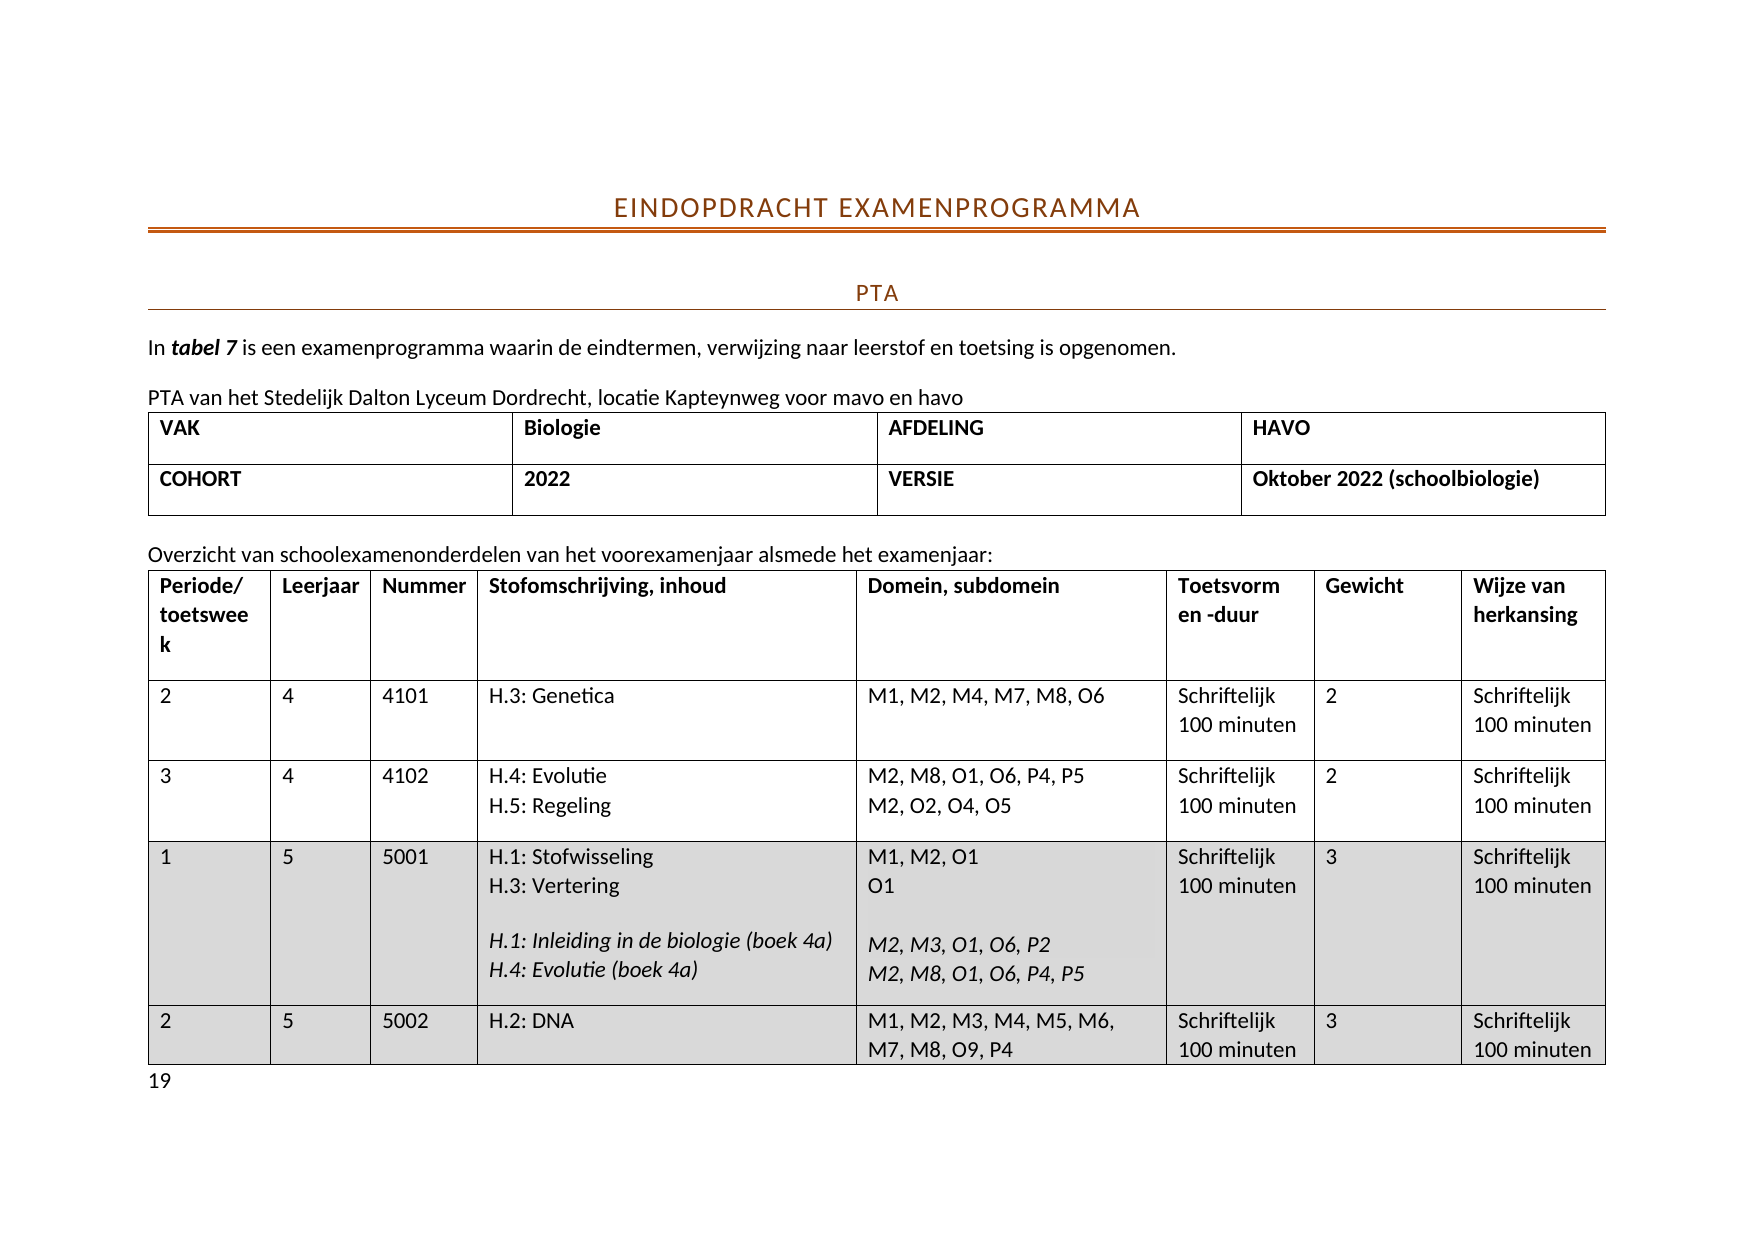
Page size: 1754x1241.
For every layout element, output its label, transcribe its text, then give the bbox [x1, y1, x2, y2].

table_cell H.4: Evolutie H.5: Regeling [478, 761, 856, 841]
table_header Biologie [513, 413, 877, 463]
table_header Leerjaar [271, 571, 370, 680]
table_header Stofomschrijving, inhoud [478, 571, 856, 680]
table_cell COHORT [149, 465, 512, 514]
text PTA van het Stedelijk Dalton Lyceum Dordrecht, locatie Kapteynweg voor mavo en havo [148, 383, 1606, 411]
table_cell 5 [271, 1006, 370, 1064]
table_cell 4 [271, 761, 370, 841]
table_header Periode/ toetsweek [149, 571, 270, 680]
table_header Nummer [371, 571, 477, 680]
table_cell 3 [1315, 842, 1461, 1005]
text Overzicht van schoolexamenonderdelen van het voorexamenjaar alsmede het examenjaar: [148, 541, 1606, 569]
table_cell 5 [271, 842, 370, 1005]
table_cell 4101 [371, 681, 477, 760]
table_header AFDELING [878, 413, 1241, 463]
table_cell Schriftelijk 100 minuten [1167, 681, 1314, 760]
table_cell 5001 [371, 842, 477, 1005]
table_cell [1462, 1006, 1605, 1064]
table_header Toetsvorm en -duur [1167, 571, 1314, 680]
table_cell Schriftelijk 100 minuten [1167, 842, 1314, 1005]
table_header Domein, subdomein [857, 571, 1166, 680]
table_cell Oktober 2022 (schoolbiologie) [1242, 465, 1605, 514]
table_cell 2 [1315, 681, 1461, 760]
table_cell 2 [149, 1006, 270, 1064]
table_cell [478, 1006, 856, 1064]
subtitle PTA [148, 277, 1606, 309]
table_header HAVO [1242, 413, 1605, 463]
table_cell 4102 [371, 761, 477, 841]
table_header Wijze van herkansing [1462, 571, 1605, 680]
text In tabel 7 is een examenprogramma waarin de eindtermen, verwijzing naar leerstof en toetsing is opgenomen. [148, 333, 1606, 361]
table_cell 5002 [371, 1006, 477, 1064]
table_cell H.3: Genetica [478, 681, 856, 760]
table_cell 2022 [513, 465, 877, 514]
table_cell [1167, 1006, 1314, 1064]
table_cell 3 [1315, 1006, 1461, 1064]
table_cell VERSIE [878, 465, 1241, 514]
table_cell 1 [149, 842, 270, 1005]
table_cell M1, M2, M4, M7, M8, O6 [857, 681, 1166, 760]
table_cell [857, 1006, 1166, 1064]
table_header Gewicht [1315, 571, 1461, 680]
table_cell Schriftelijk 100 minuten [1462, 761, 1605, 841]
table_cell H.1: Stofwisseling H.3: Vertering H.1: Inleiding in de biologie (boek 4a) H.4: Evolutie (boek 4a) [478, 842, 856, 1005]
table_cell 4 [271, 681, 370, 760]
table_cell 2 [149, 681, 270, 760]
subtitle Eindopdracht examenprogramma [148, 189, 1606, 227]
table_cell 2 [1315, 761, 1461, 841]
table_cell Schriftelijk 100 minuten [1167, 761, 1314, 841]
table_header VAK [149, 413, 512, 463]
table_cell M2, M8, O1, O6, P4, P5 M2, O2, O4, O5 [857, 761, 1166, 841]
table_cell Schriftelijk 100 minuten [1462, 681, 1605, 760]
table_cell M1, M2, O1 O1 M2, M3, O1, O6, P2 M2, M8, O1, O6, P4, P5 [857, 842, 1166, 1005]
table_cell 3 [149, 761, 270, 841]
table_cell Schriftelijk 100 minuten [1462, 842, 1605, 1005]
